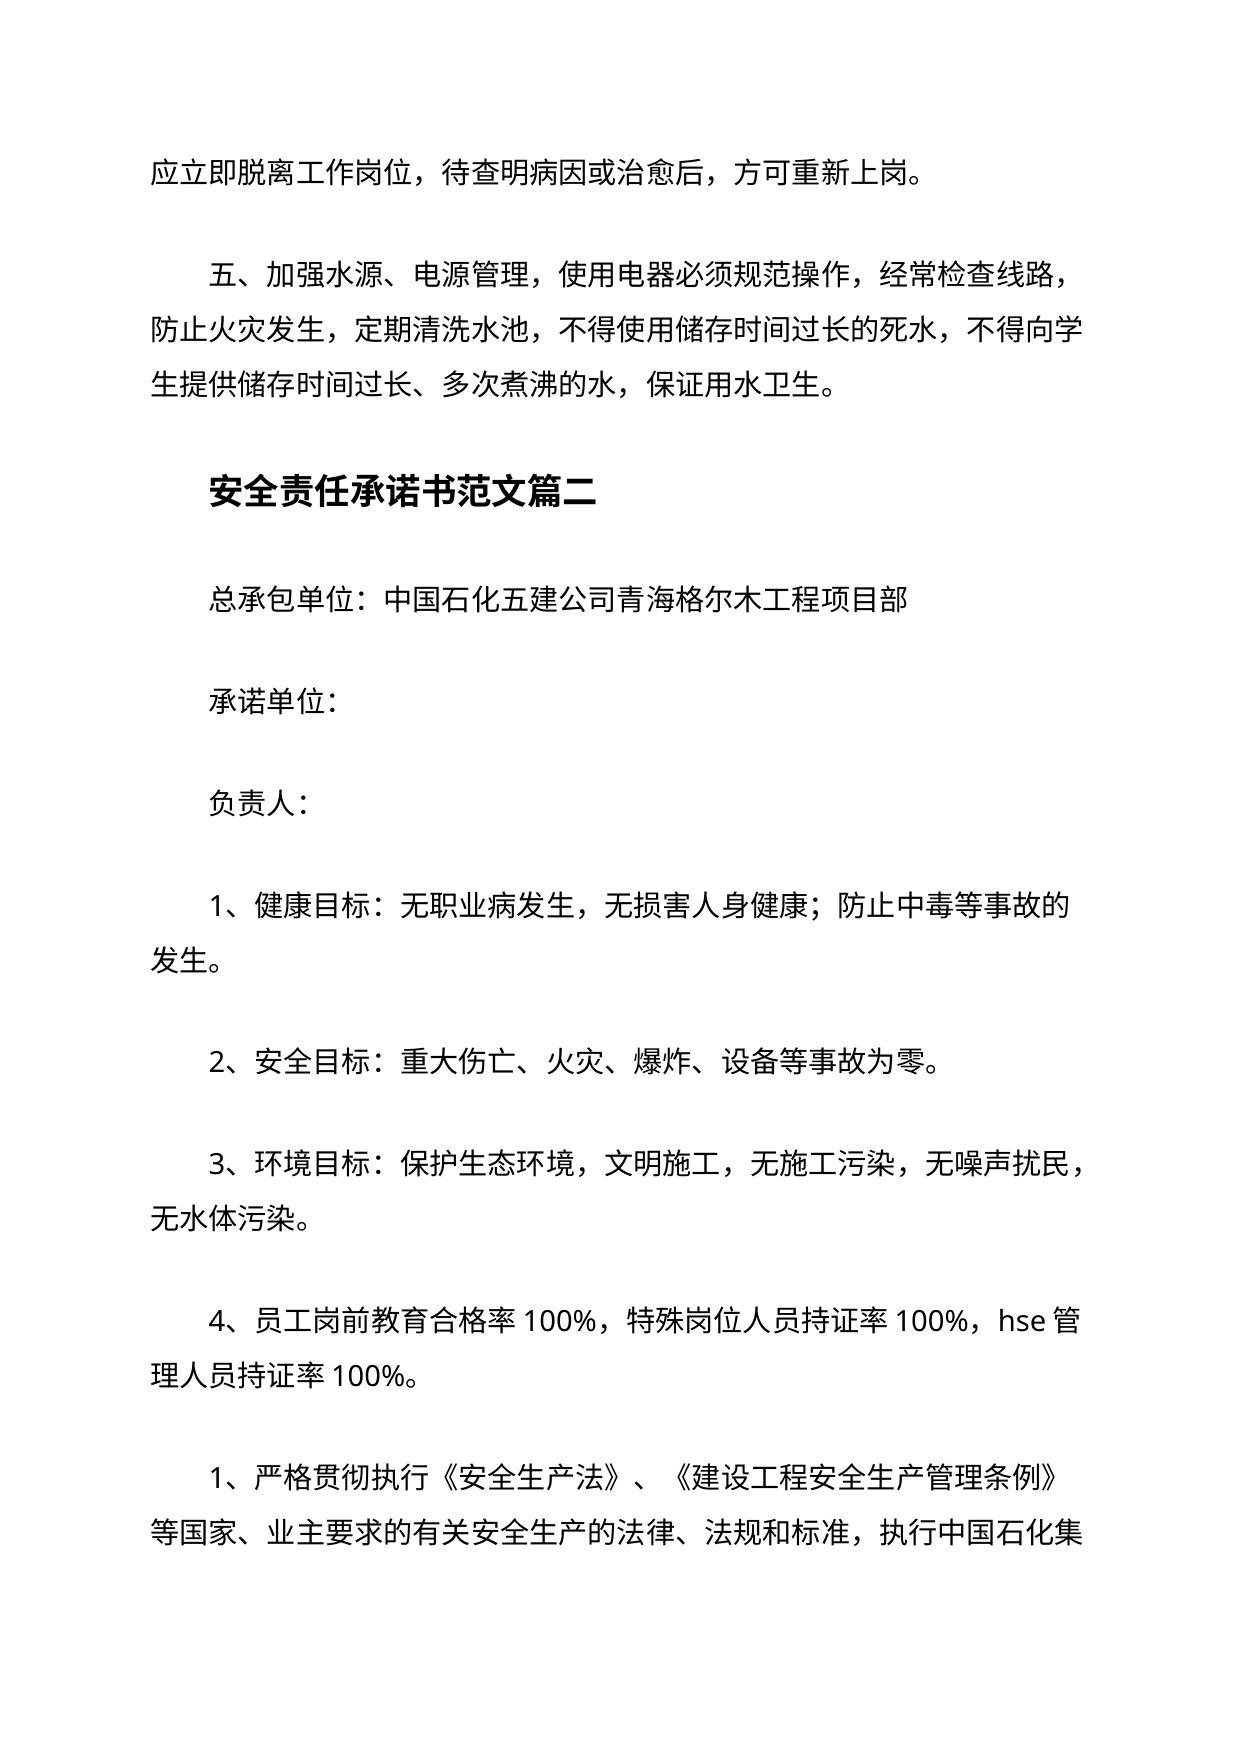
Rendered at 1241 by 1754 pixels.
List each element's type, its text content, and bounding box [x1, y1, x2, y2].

text 3、环境目标：保护生态环境，文明施工，无施工污染，无噪声扰民，无水体污染。 [150, 1141, 1090, 1238]
text 4、员工岗前教育合格率100%，特殊岗位人员持证率100%，hse管理人员持证率100%。 [150, 1298, 1090, 1395]
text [150, 1454, 1090, 1552]
text 安全责任承诺书范文篇二 [150, 463, 1090, 514]
text 2、安全目标：重大伤亡、火灾、爆炸、设备等事故为零。 [150, 1039, 1090, 1081]
text 五、加强水源、电源管理，使用电器必须规范操作，经常检查线路，防止火灾发生，定期清洗水池，不得使用储存时间过长的死水，不得向学生提供储存时间过长、多次煮沸的水，保证用水卫生。 [150, 252, 1090, 404]
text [150, 150, 1090, 192]
text 总承包单位：中国石化五建公司青海格尔木工程项目部 [150, 577, 1090, 619]
text 负责人： [150, 780, 1090, 823]
text 1、健康目标：无职业病发生，无损害人身健康；防止中毒等事故的发生。 [150, 882, 1090, 979]
text 承诺单位： [150, 678, 1090, 721]
